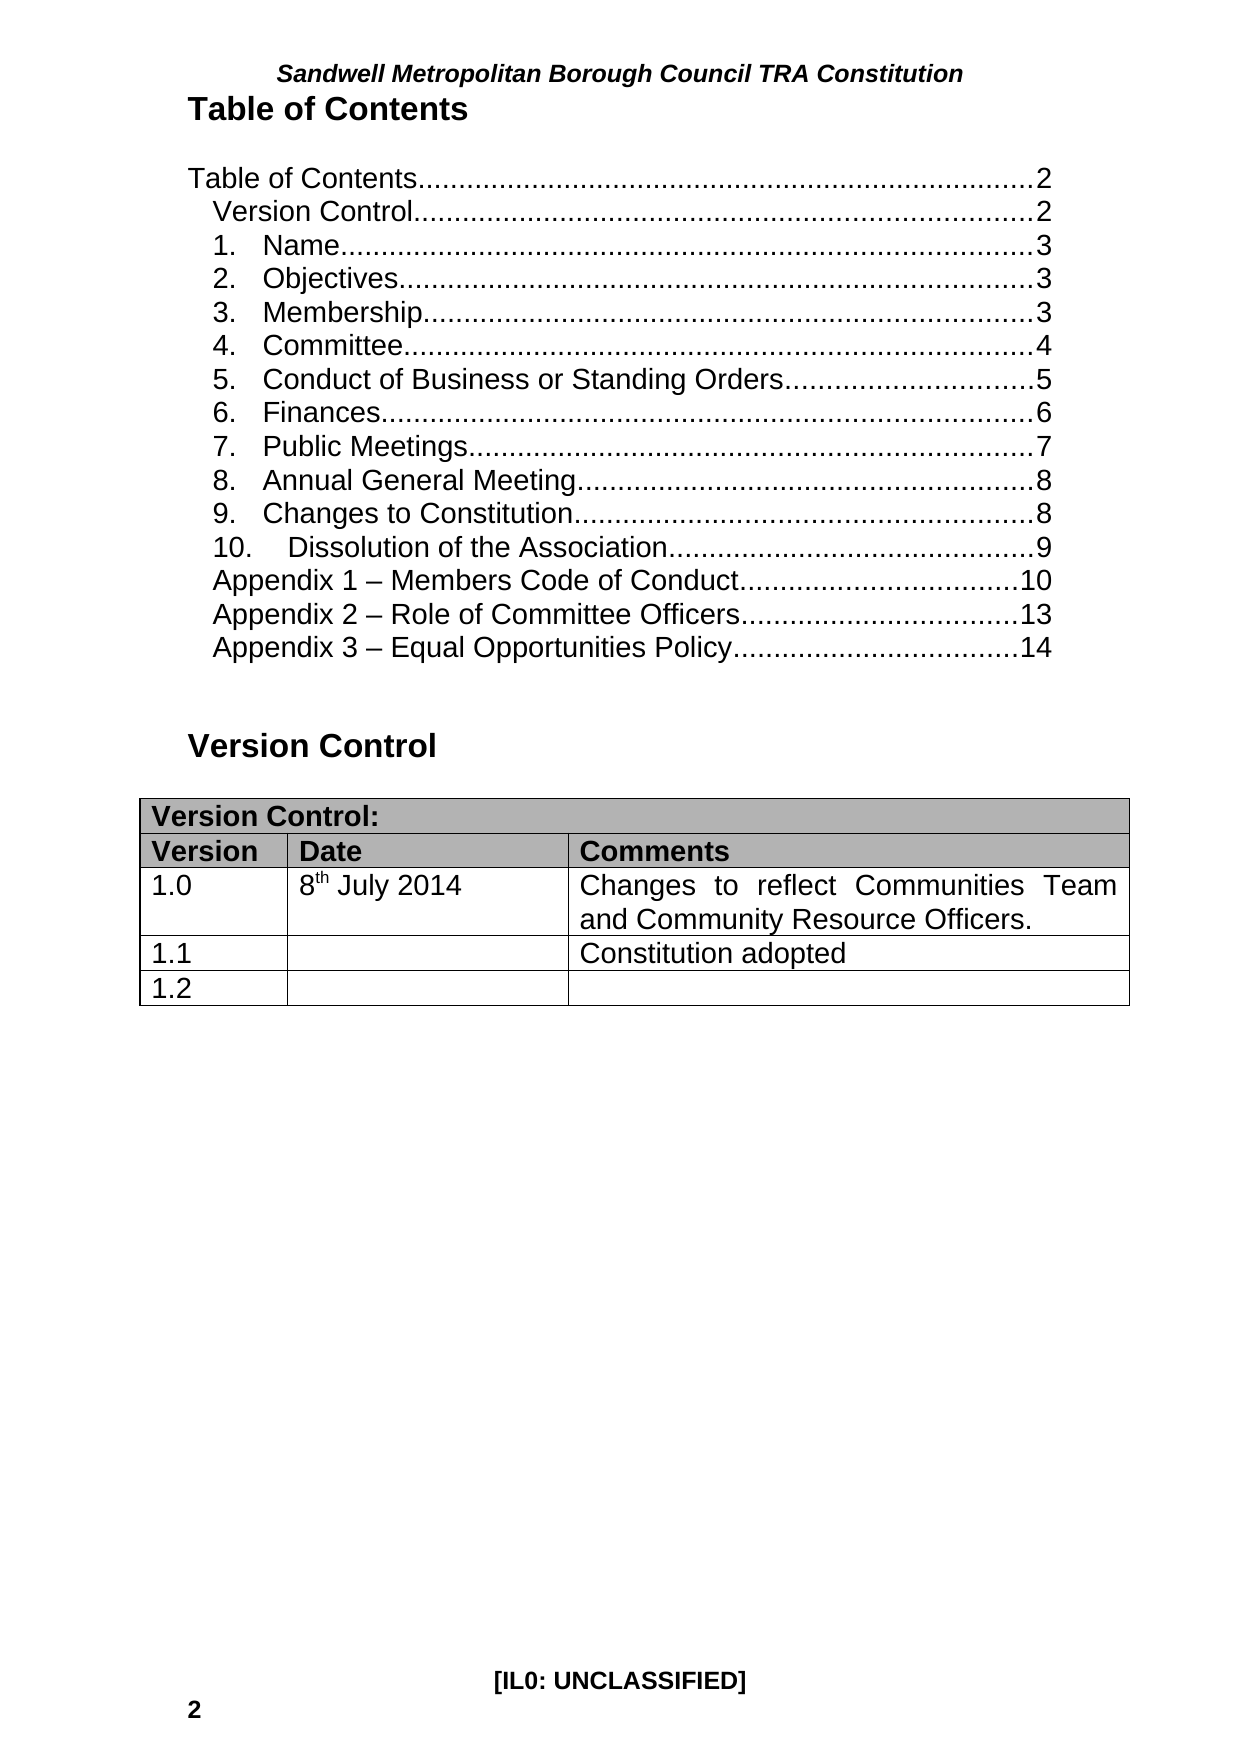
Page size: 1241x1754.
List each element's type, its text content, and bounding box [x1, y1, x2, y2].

text 2. Objectives 3 [212, 261, 1053, 295]
table_cell 1.1 [141, 936, 287, 970]
table_cell [288, 936, 568, 970]
text 7. Public Meetings 7 [212, 429, 1053, 462]
subtitle Version Control [187, 726, 1053, 764]
table_cell Date [288, 834, 568, 867]
table_cell 8th July 2014 [288, 868, 568, 935]
table_cell [569, 971, 1129, 1004]
table_cell Changes to reflect Communities Team and Community Resource Officers. [569, 868, 1129, 935]
table_cell 1.0 [141, 868, 287, 935]
text 1. Name 3 [212, 228, 1053, 261]
table_cell [288, 971, 568, 1004]
text Appendix 1 – Members Code of Conduct 10 [212, 563, 1053, 597]
text Appendix 3 – Equal Opportunities Policy 14 [212, 630, 1053, 664]
table_cell Comments [569, 834, 1129, 867]
text Table of Contents 2 [187, 161, 1053, 194]
table_cell 1.2 [141, 971, 287, 1004]
subtitle Table of Contents [187, 89, 1053, 127]
table_header Version Control: [141, 799, 1129, 833]
text 5. Conduct of Business or Standing Orders 5 [212, 362, 1053, 395]
text 4. Committee 4 [212, 328, 1053, 362]
text Version Control 2 [212, 194, 1053, 228]
table_cell Version [141, 834, 287, 867]
text 9. Changes to Constitution 8 [212, 496, 1053, 529]
text 6. Finances 6 [212, 395, 1053, 429]
text 8. Annual General Meeting 8 [212, 462, 1053, 496]
text 3. Membership 3 [212, 295, 1053, 328]
table_cell Constitution adopted [569, 936, 1129, 970]
text Appendix 2 – Role of Committee Officers 13 [212, 597, 1053, 630]
text 10. Dissolution of the Association 9 [212, 529, 1053, 563]
